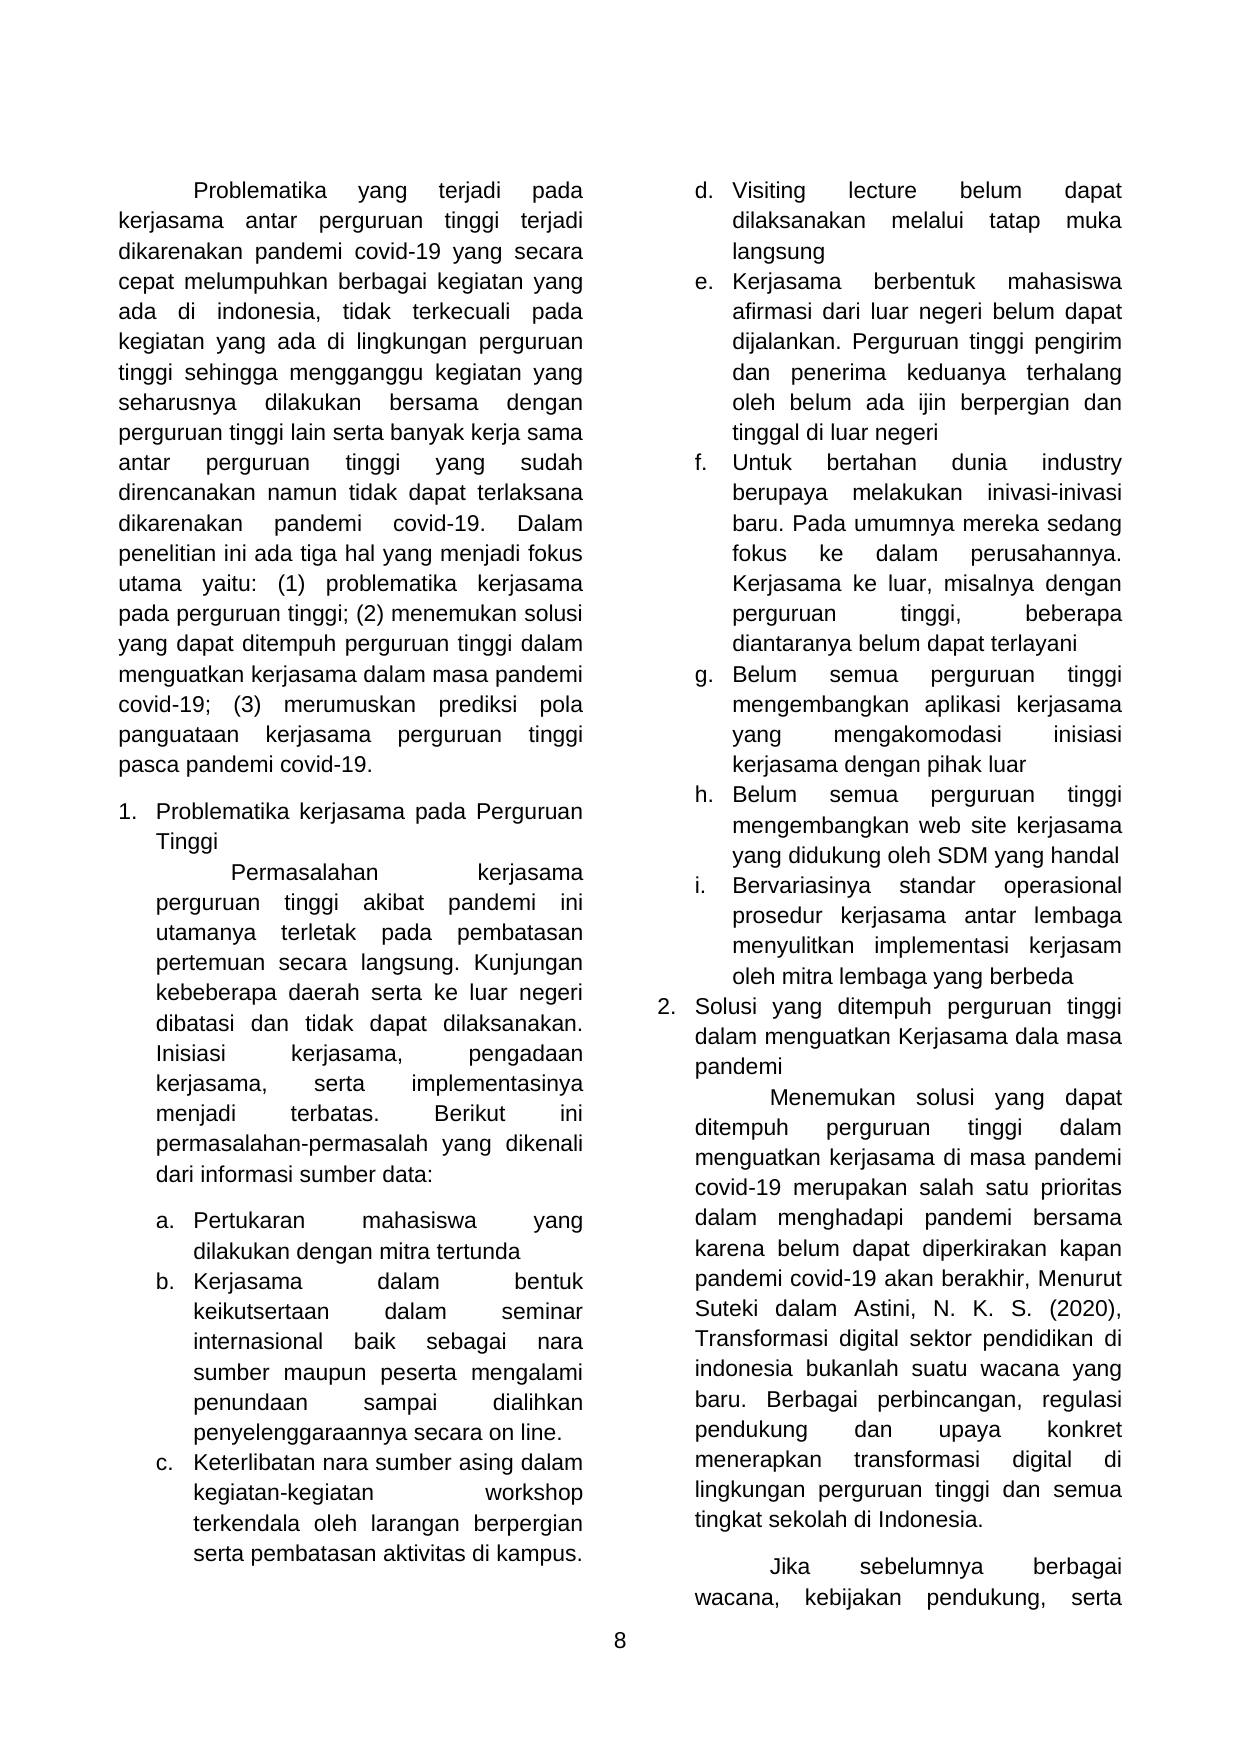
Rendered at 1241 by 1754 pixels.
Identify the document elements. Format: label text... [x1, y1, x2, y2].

text Menemukan solusi yang dapat ditempuh perguruan tinggi dalam menguatkan kerjasama di masa pandemi covid-19 merupakan salah satu prioritas dalam menghadapi pandemi bersama karena belum dapat diperkirakan kapan pandemi covid-19 akan berakhir, Menurut Suteki dalam Astini, N. K. S. (2020), Transformasi digital sektor pendidikan di indonesia bukanlah suatu wacana yang baru. Berbagai perbincangan, regulasi pendukung dan upaya konkret menerapkan transformasi digital di lingkungan perguruan tinggi dan semua tingkat sekolah di Indonesia. [694, 1083, 1122, 1533]
list Solusi yang ditempuh perguruan tinggi dalam menguatkan Kerjasama dala masa pandemi [657, 993, 1122, 1079]
text Problematika yang terjadi pada kerjasama antar perguruan tinggi terjadi dikarenakan pandemi covid-19 yang secara cepat melumpuhkan berbagai kegiatan yang ada di indonesia, tidak terkecuali pada kegiatan yang ada di lingkungan perguruan tinggi sehingga mengganggu kegiatan yang seharusnya dilakukan bersama dengan perguruan tinggi lain serta banyak kerja sama antar perguruan tinggi yang sudah direncanakan namun tidak dapat terlaksana dikarenakan pandemi covid-19. Dalam penelitian ini ada tiga hal yang menjadi fokus utama yaitu: (1) problematika kerjasama pada perguruan tinggi; (2) menemukan solusi yang dapat ditempuh perguruan tinggi dalam menguatkan kerjasama dalam masa pandemi covid-19; (3) merumuskan prediksi pola panguataan kerjasama perguruan tinggi pasca pandemi covid-19. [118, 177, 583, 777]
list Kerjasama berbentuk mahasiswa afirmasi dari luar negeri belum dapat dijalankan. Perguruan tinggi pengirim dan penerima keduanya terhalang oleh belum ada ijin berpergian dan tinggal di luar negeri [694, 268, 1122, 445]
list Keterlibatan nara sumber asing dalam kegiatan-kegiatan workshop terkendala oleh larangan berpergian serta pembatasan aktivitas di kampus. [156, 1449, 583, 1566]
text Permasalahan kerjasama perguruan tinggi akibat pandemi ini utamanya terletak pada pembatasan pertemuan secara langsung. Kunjungan kebeberapa daerah serta ke luar negeri dibatasi dan tidak dapat dilaksanakan. Inisiasi kerjasama, pengadaan kerjasama, serta implementasinya menjadi terbatas. Berikut ini permasalahan-permasalah yang dikenali dari informasi sumber data: [156, 858, 583, 1187]
list Belum semua perguruan tinggi mengembangkan aplikasi kerjasama yang mengakomodasi inisiasi kerjasama dengan pihak luar [694, 661, 1122, 777]
list Kerjasama dalam bentuk keikutsertaan dalam seminar internasional baik sebagai nara sumber maupun peserta mengalami penundaan sampai dialihkan penyelenggaraannya secara on line. [156, 1268, 583, 1445]
list Belum semua perguruan tinggi mengembangkan web site kerjasama yang didukung oleh SDM yang handal [694, 781, 1122, 868]
list Visiting lecture belum dapat dilaksanakan melalui tatap muka langsung [694, 177, 1122, 264]
list Problematika kerjasama pada Perguruan Tinggi [118, 798, 583, 854]
list Bervariasinya standar operasional prosedur kerjasama antar lembaga menyulitkan implementasi kerjasam oleh mitra lembaga yang berbeda [694, 872, 1122, 989]
list Pertukaran mahasiswa yang dilakukan dengan mitra tertunda [156, 1207, 583, 1264]
list Untuk bertahan dunia industry berupaya melakukan inivasi-inivasi baru. Pada umumnya mereka sedang fokus ke dalam perusahannya. Kerjasama ke luar, misalnya dengan perguruan tinggi, beberapa diantaranya belum dapat terlayani [694, 449, 1122, 657]
